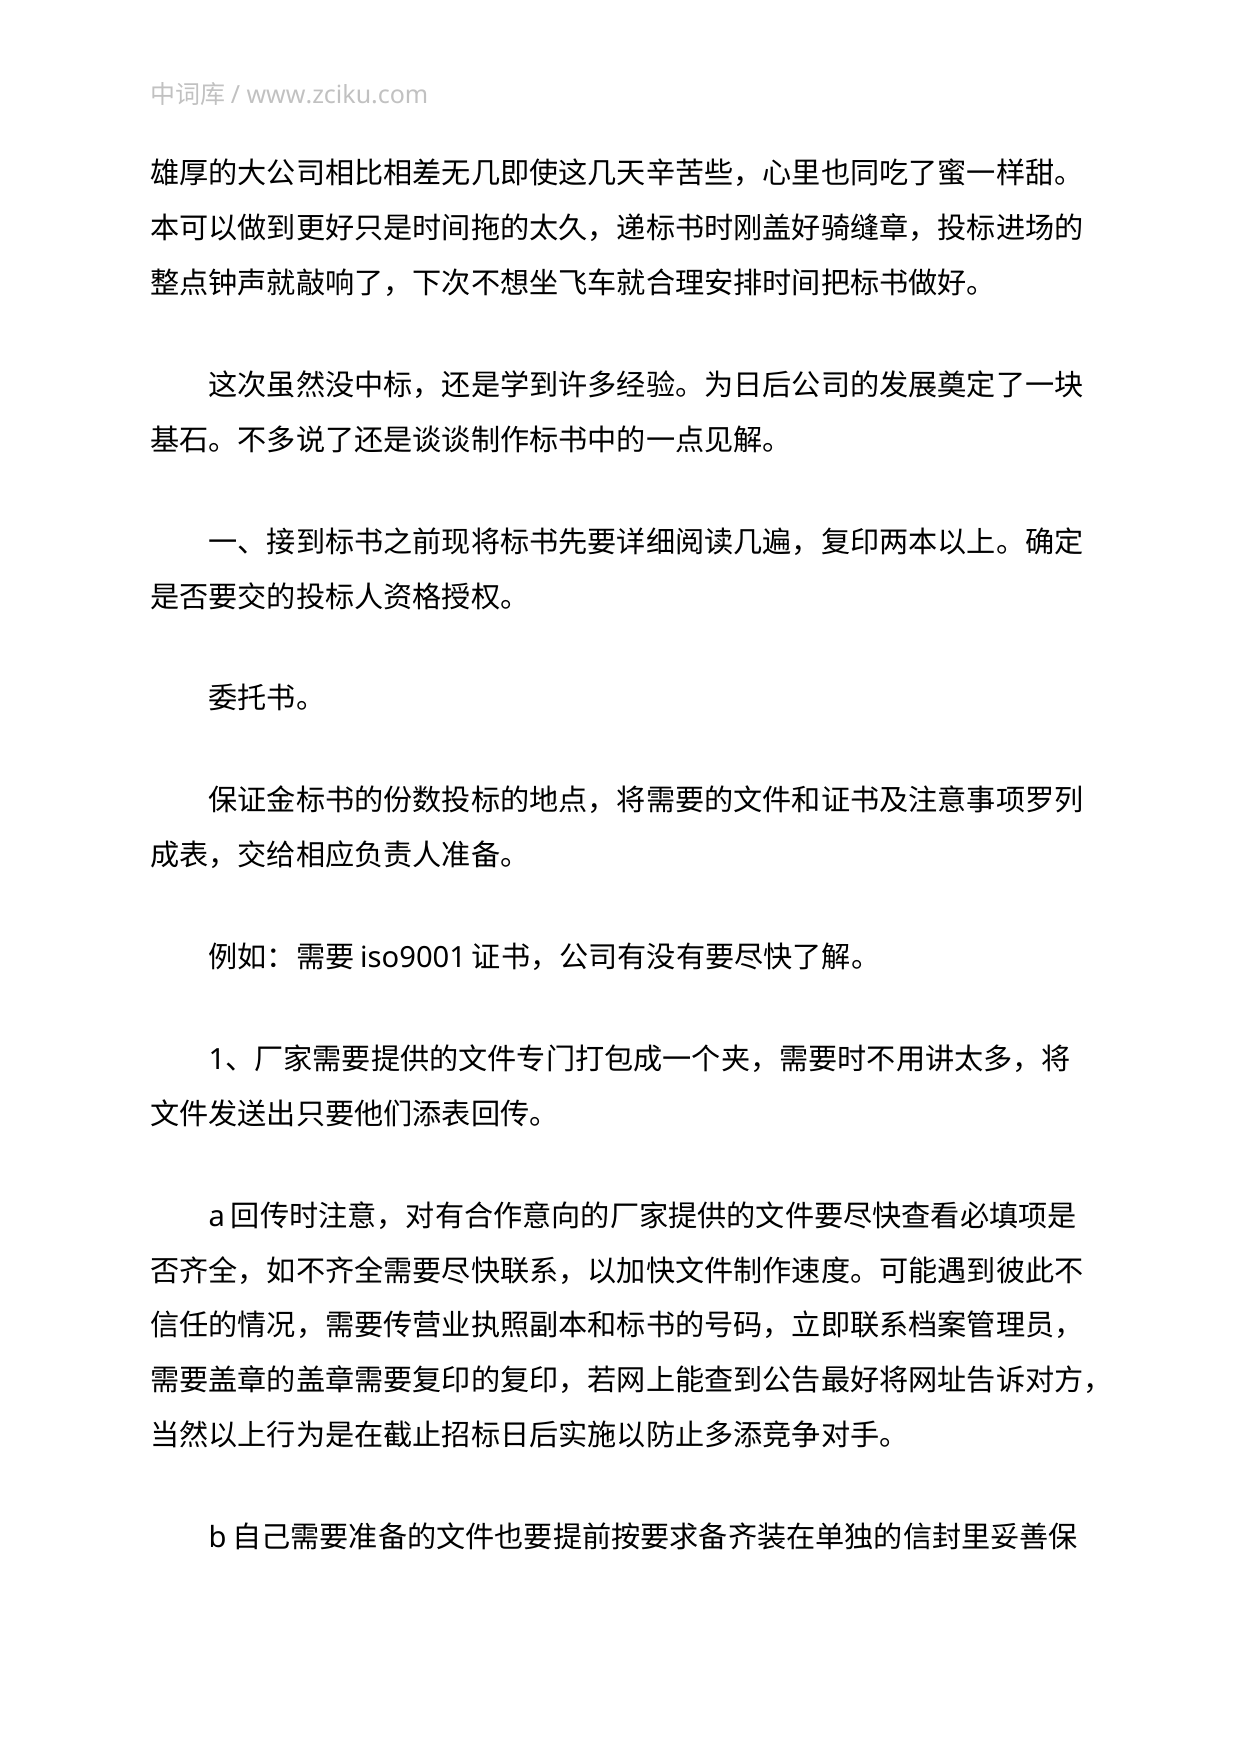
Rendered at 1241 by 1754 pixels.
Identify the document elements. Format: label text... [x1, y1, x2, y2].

text 例如：需要iso9001证书，公司有没有要尽快了解。 [150, 933, 1090, 976]
text 这次虽然没中标，还是学到许多经验。为日后公司的发展奠定了一块基石。不多说了还是谈谈制作标书中的一点见解。 [150, 362, 1090, 459]
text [150, 150, 1090, 302]
text a回传时注意，对有合作意向的厂家提供的文件要尽快查看必填项是否齐全，如不齐全需要尽快联系，以加快文件制作速度。可能遇到彼此不信任的情况，需要传营业执照副本和标书的号码，立即联系档案管理员，需要盖章的盖章需要复印的复印，若网上能查到公告最好将网址告诉对方，当然以上行为是在截止招标日后实施以防止多添竞争对手。 [150, 1192, 1090, 1454]
text 委托书。 [150, 675, 1090, 717]
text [150, 1513, 1090, 1556]
text 1、厂家需要提供的文件专门打包成一个夹，需要时不用讲太多，将文件发送出只要他们添表回传。 [150, 1035, 1090, 1133]
text 保证金标书的份数投标的地点，将需要的文件和证书及注意事项罗列成表，交给相应负责人准备。 [150, 777, 1090, 874]
text 一、接到标书之前现将标书先要详细阅读几遍，复印两本以上。确定是否要交的投标人资格授权。 [150, 518, 1090, 615]
